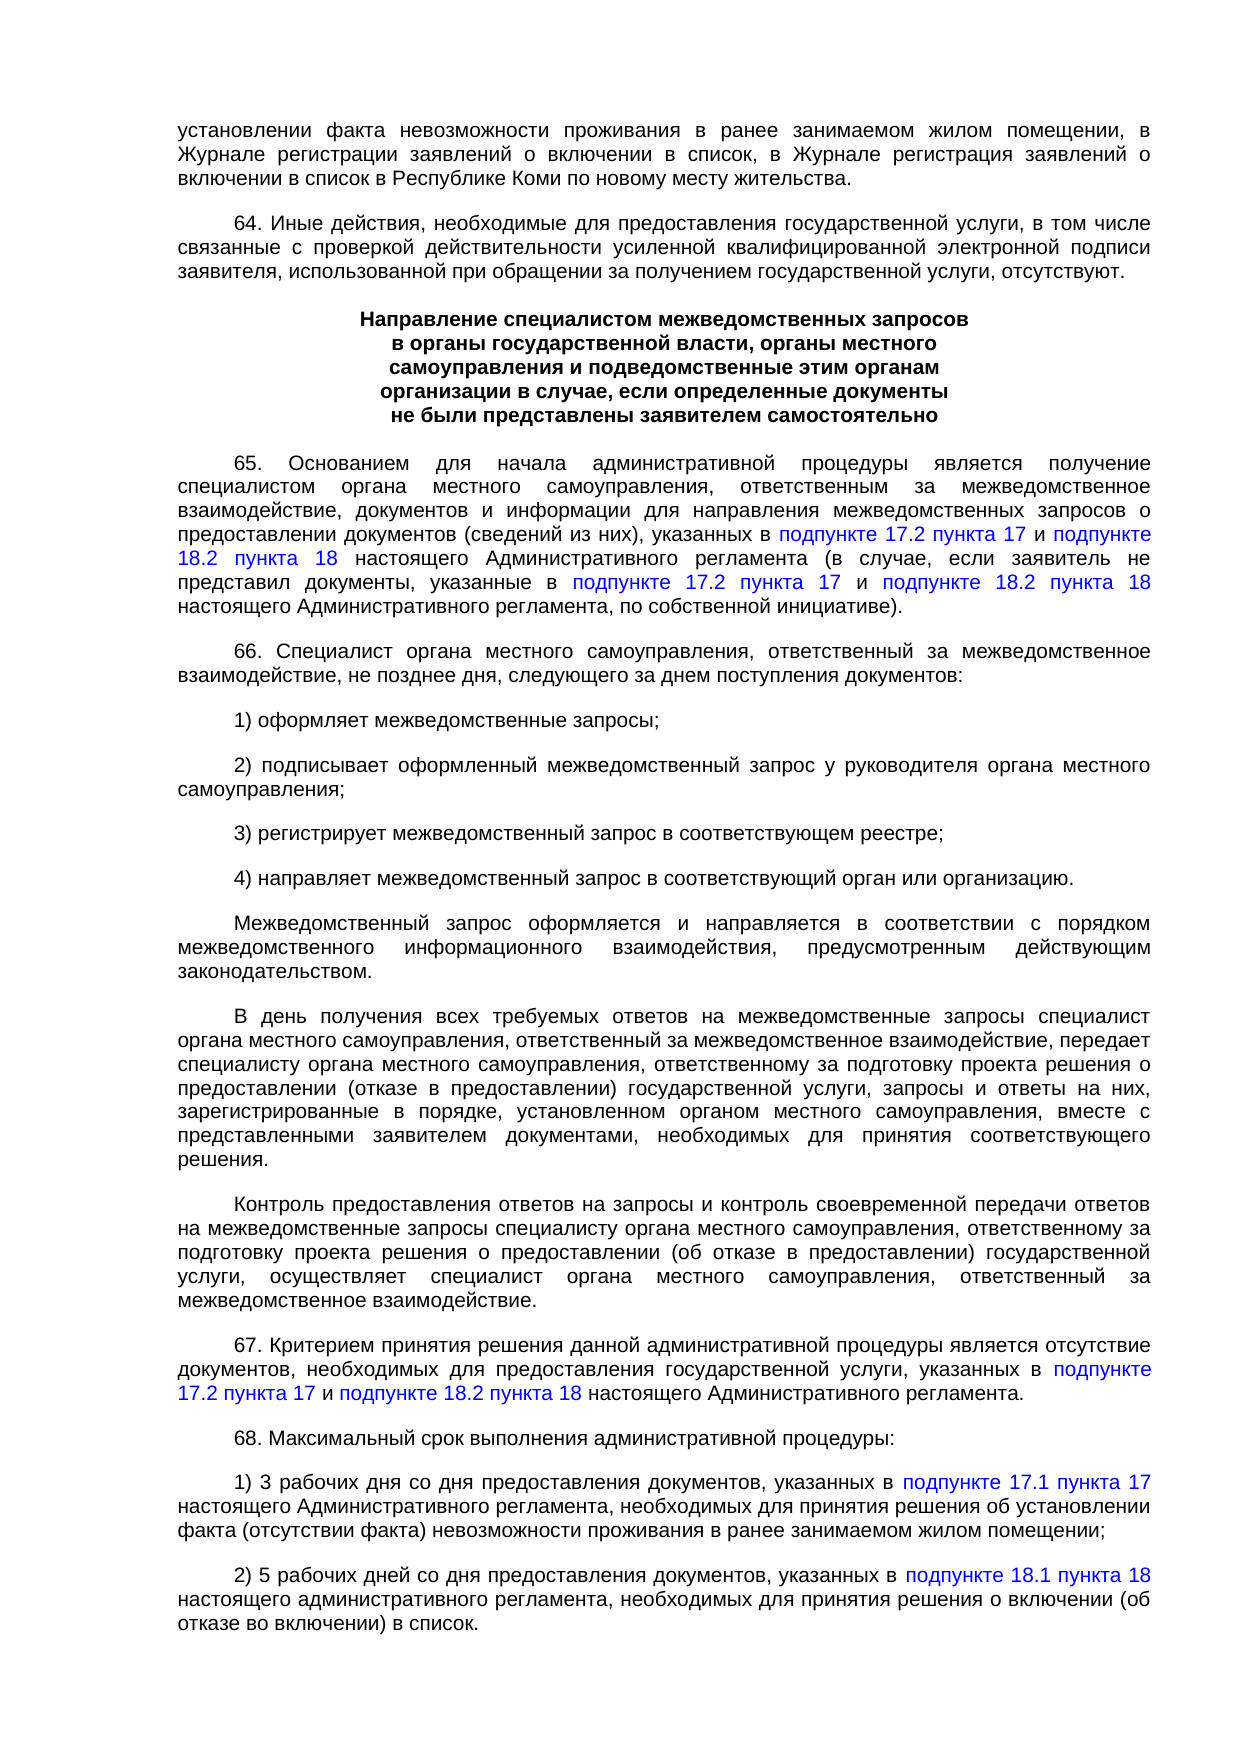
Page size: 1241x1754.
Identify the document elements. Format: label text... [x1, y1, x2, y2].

text 2) подписывает оформленный межведомственный запрос у руководителя органа местного самоуправления; [177, 752, 1152, 800]
text Контроль предоставления ответов на запросы и контроль своевременной передачи ответов на межведомственные запросы специалисту органа местного самоуправления, ответственному за подготовку проекта решения о предоставлении (об отказе в предоставлении) государственной услуги, осуществляет специалист органа местного самоуправления, ответственный за межведомственное взаимодействие. [177, 1192, 1152, 1312]
text 1) 3 рабочих дня со дня предоставления документов, указанных в подпункте 17.1 пункта 17 настоящего Административного регламента, необходимых для принятия решения об установлении факта (отсутствии факта) невозможности проживания в ранее занимаемом жилом помещении; [177, 1470, 1152, 1542]
text 68. Максимальный срок выполнения административной процедуры: [177, 1425, 1152, 1449]
text В день получения всех требуемых ответов на межведомственные запросы специалист органа местного самоуправления, ответственный за межведомственное взаимодействие, передает специалисту органа местного самоуправления, ответственному за подготовку проекта решения о предоставлении (отказе в предоставлении) государственной услуги, запросы и ответы на них, зарегистрированные в порядке, установленном органом местного самоуправления, вместе с представленными заявителем документами, необходимых для принятия соответствующего решения. [177, 1003, 1152, 1171]
title организации в случае, если определенные документы [177, 378, 1152, 402]
text 67. Критерием принятия решения данной административной процедуры является отсутствие документов, необходимых для предоставления государственной услуги, указанных в подпункте 17.2 пункта 17 и подпункте 18.2 пункта 18 настоящего Административного регламента. [177, 1333, 1152, 1404]
text 66. Специалист органа местного самоуправления, ответственный за межведомственное взаимодействие, не позднее дня, следующего за днем поступления документов: [177, 639, 1152, 687]
text 64. Иные действия, необходимые для предоставления государственной услуги, в том числе связанные с проверкой действительности усиленной квалифицированной электронной подписи заявителя, использованной при обращении за получением государственной услуги, отсутствуют. [177, 211, 1152, 283]
text 1) оформляет межведомственные запросы; [177, 708, 1152, 732]
text 4) направляет межведомственный запрос в соответствующий орган или организацию. [177, 866, 1152, 890]
text 2) 5 рабочих дней со дня предоставления документов, указанных в подпункте 18.1 пункта 18 настоящего административного регламента, необходимых для принятия решения о включении (об отказе во включении) в список. [177, 1563, 1152, 1635]
title в органы государственной власти, органы местного [177, 331, 1152, 354]
text 65. Основанием для начала административной процедуры является получение специалистом органа местного самоуправления, ответственным за межведомственное взаимодействие, документов и информации для направления межведомственных запросов о предоставлении документов (сведений из них), указанных в подпункте 17.2 пункта 17 и подпункте 18.2 пункта 18 настоящего Административного регламента (в случае, если заявитель не представил документы, указанные в подпункте 17.2 пункта 17 и подпункте 18.2 пункта 18 настоящего Административного регламента, по собственной инициативе). [177, 450, 1152, 618]
title не были представлены заявителем самостоятельно [177, 402, 1152, 426]
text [177, 118, 1152, 190]
text Межведомственный запрос оформляется и направляется в соответствии с порядком межведомственного информационного взаимодействия, предусмотренным действующим законодательством. [177, 911, 1152, 983]
title самоуправления и подведомственные этим органам [177, 354, 1152, 378]
title Направление специалистом межведомственных запросов [177, 307, 1152, 331]
text 3) регистрирует межведомственный запрос в соответствующем реестре; [177, 821, 1152, 845]
